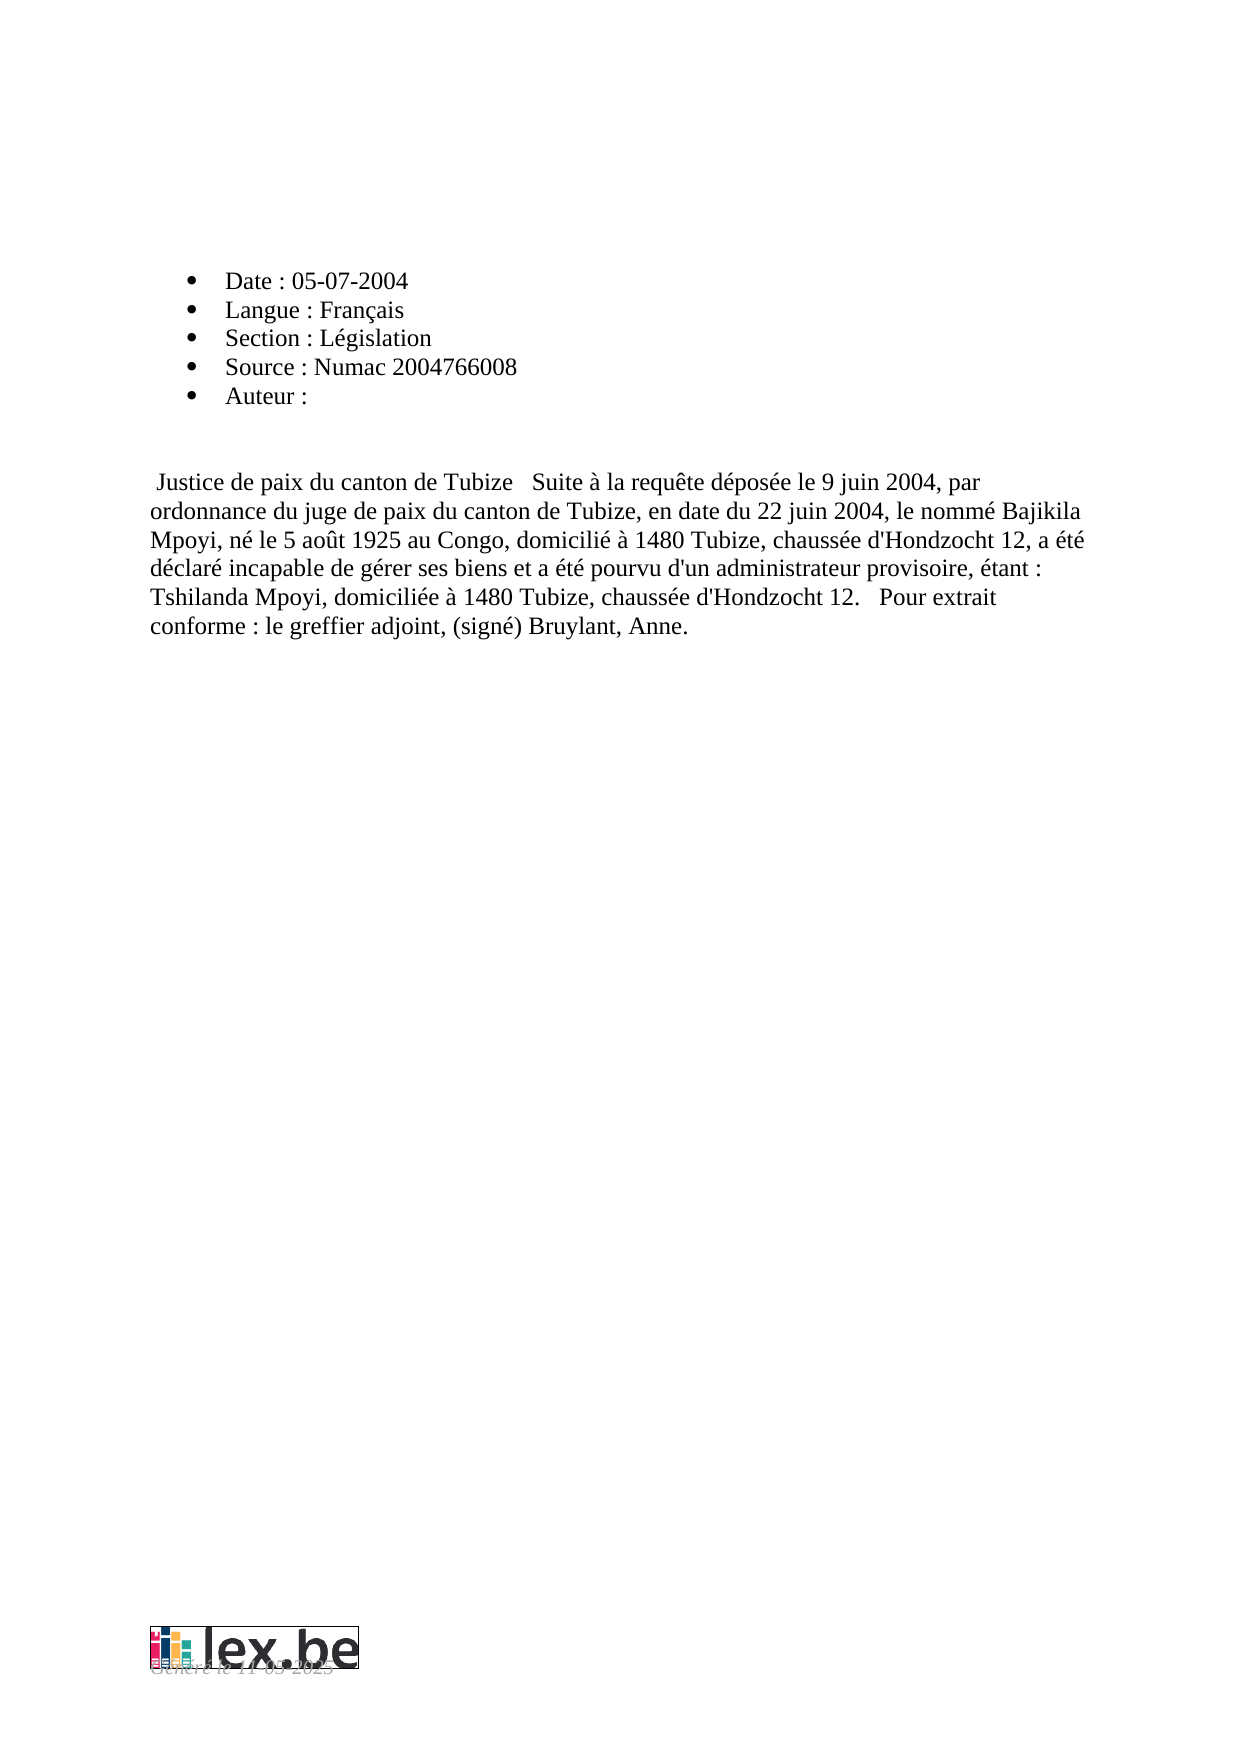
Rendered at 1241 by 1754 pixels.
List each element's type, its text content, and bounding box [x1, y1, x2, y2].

list Date : 05-07-2004 [187, 266, 1090, 295]
list Auteur : [187, 381, 1090, 410]
list Langue : Français [187, 295, 1090, 323]
list Section : Législation [187, 323, 1090, 352]
text Justice de paix du canton de Tubize Suite à la requête déposée le 9 juin 2004, par ordonnance du juge de paix du canton de Tubize, en date du 22 juin 2004, le nommé Bajikila Mpoyi, né le 5 août 1925 au Congo, domicilié à 1480 Tubize, chaussée d'Hondzocht 12, a été déclaré incapable de gérer ses biens et a été pourvu d'un administrateur provisoire, étant : Tshilanda Mpoyi, domiciliée à 1480 Tubize, chaussée d'Hondzocht 12. Pour extrait conforme : le greffier adjoint, (signé) Bruylant, Anne. [150, 467, 1090, 640]
list Source : Numac 2004766008 [187, 352, 1090, 381]
picture [151, 1627, 358, 1668]
